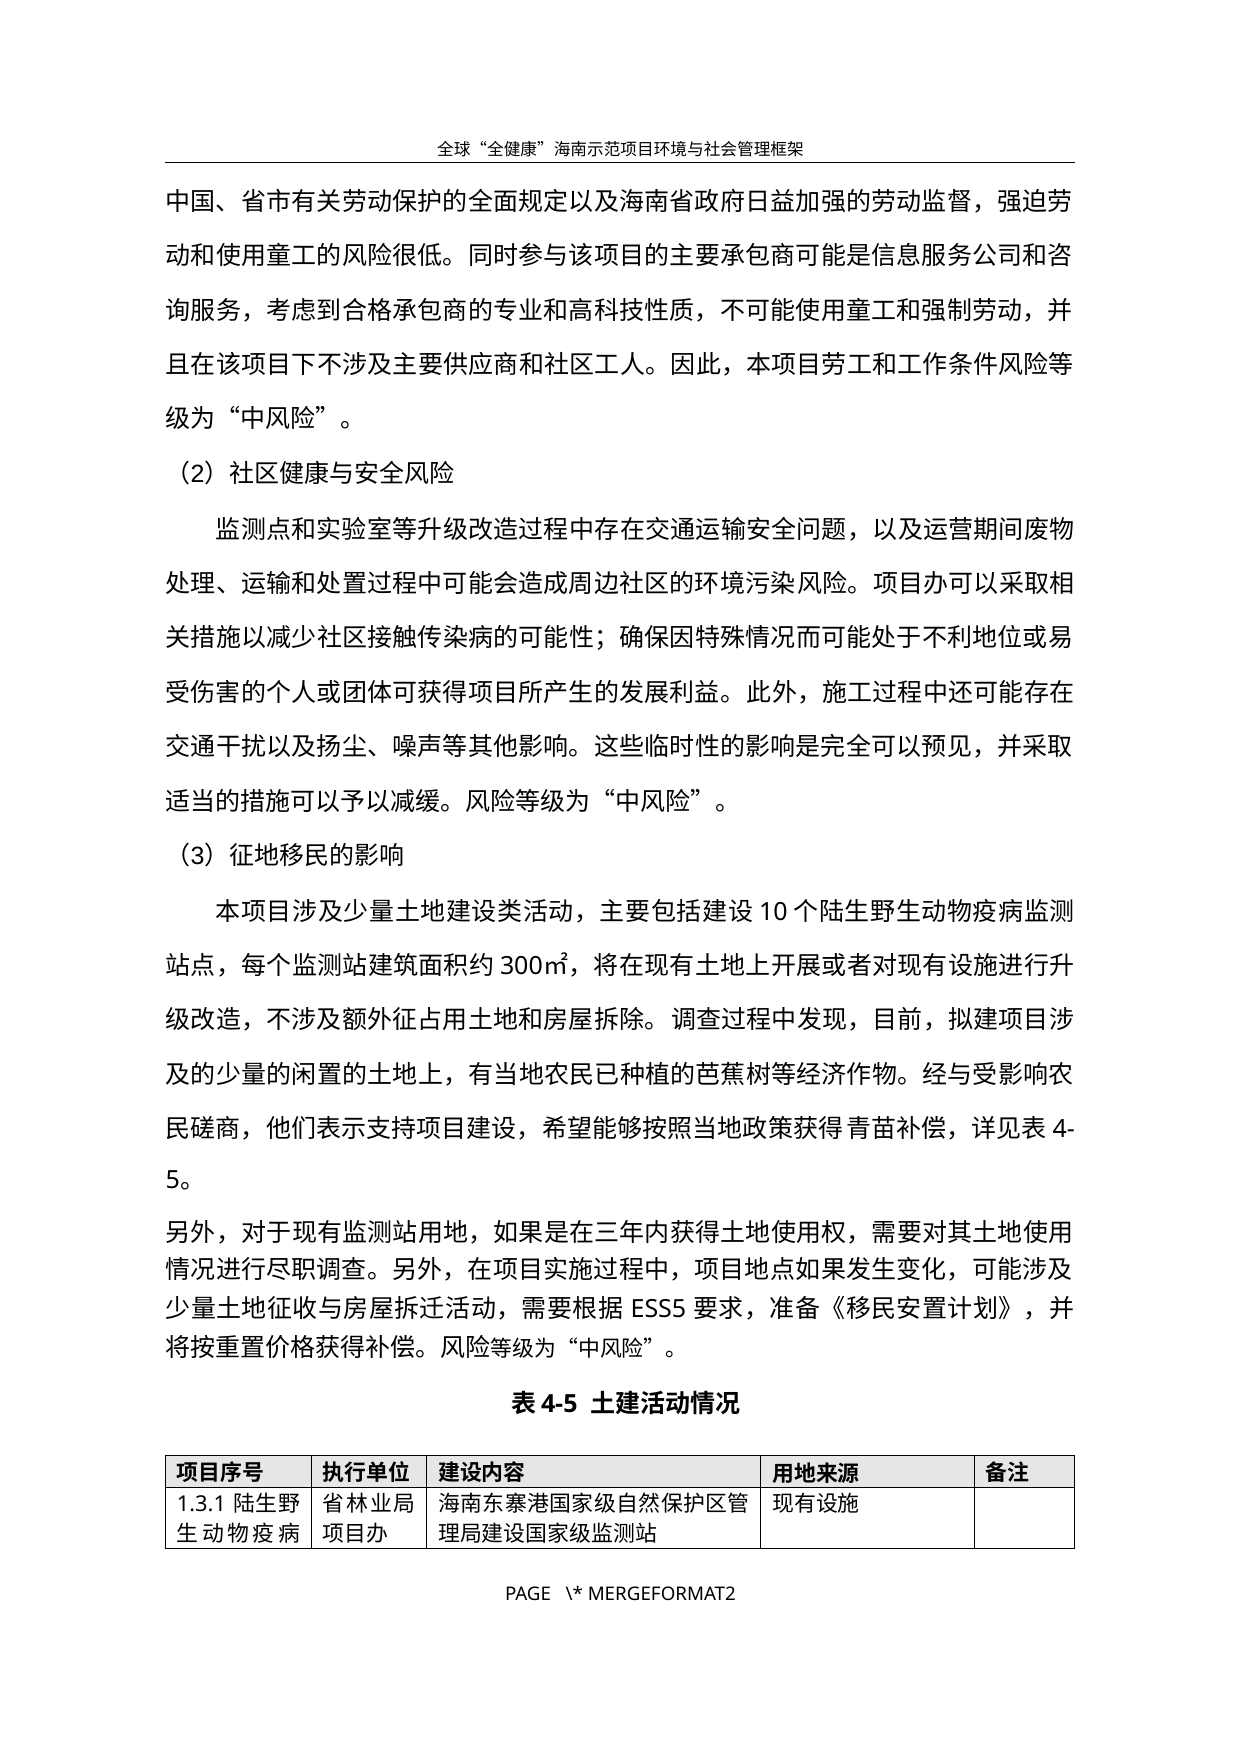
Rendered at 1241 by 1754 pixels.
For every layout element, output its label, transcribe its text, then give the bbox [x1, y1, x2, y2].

text 表4-5 土建活动情况 [176, 1383, 1075, 1420]
table_cell 现有设施 [761, 1488, 974, 1548]
table_header 用地来源 [761, 1456, 974, 1487]
text 本项目涉及少量土地建设类活动，主要包括建设10个陆生野生动物疫病监测站点，每个监测站建筑面积约300㎡，将在现有土地上开展或者对现有设施进行升级改造，不涉及额外征占用土地和房屋拆除。调查过程中发现，目前，拟建项目涉及的少量的闲置的土地上，有当地农民已种植的芭蕉树等经济作物。经与受影响农民磋商，他们表示支持项目建设，希望能够按照当地政策获得青苗补偿，详见表4-5。 [165, 891, 1075, 1196]
table_header 执行单位 [312, 1456, 426, 1487]
table_cell [975, 1488, 1074, 1548]
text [165, 181, 1075, 435]
text （2）社区健康与安全风险 [165, 453, 1075, 489]
table_header 项目序号 [166, 1456, 311, 1487]
table_header 备注 [975, 1456, 1074, 1487]
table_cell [166, 1488, 311, 1548]
table_cell 省林业局项目办 [312, 1488, 426, 1548]
text （3）征地移民的影响 [165, 835, 1075, 872]
text 监测点和实验室等升级改造过程中存在交通运输安全问题，以及运营期间废物处理、运输和处置过程中可能会造成周边社区的环境污染风险。项目办可以采取相关措施以减少社区接触传染病的可能性；确保因特殊情况而可能处于不利地位或易受伤害的个人或团体可获得项目所产生的发展利益。此外，施工过程中还可能存在交通干扰以及扬尘、噪声等其他影响。这些临时性的影响是完全可以预见，并采取适当的措施可以予以减缓。风险等级为“中风险”。 [165, 509, 1075, 817]
text 另外，对于现有监测站用地，如果是在三年内获得土地使用权，需要对其土地使用情况进行尽职调查。另外，在项目实施过程中，项目地点如果发生变化，可能涉及少量土地征收与房屋拆迁活动，需要根据 ESS5 要求，准备《移民安置计划》，并将按重置价格获得补偿。风险等级为“中风险”。 [165, 1213, 1075, 1364]
table_cell 海南东寨港国家级自然保护区管理局建设国家级监测站 [427, 1488, 760, 1548]
table_header 建设内容 [427, 1456, 760, 1487]
